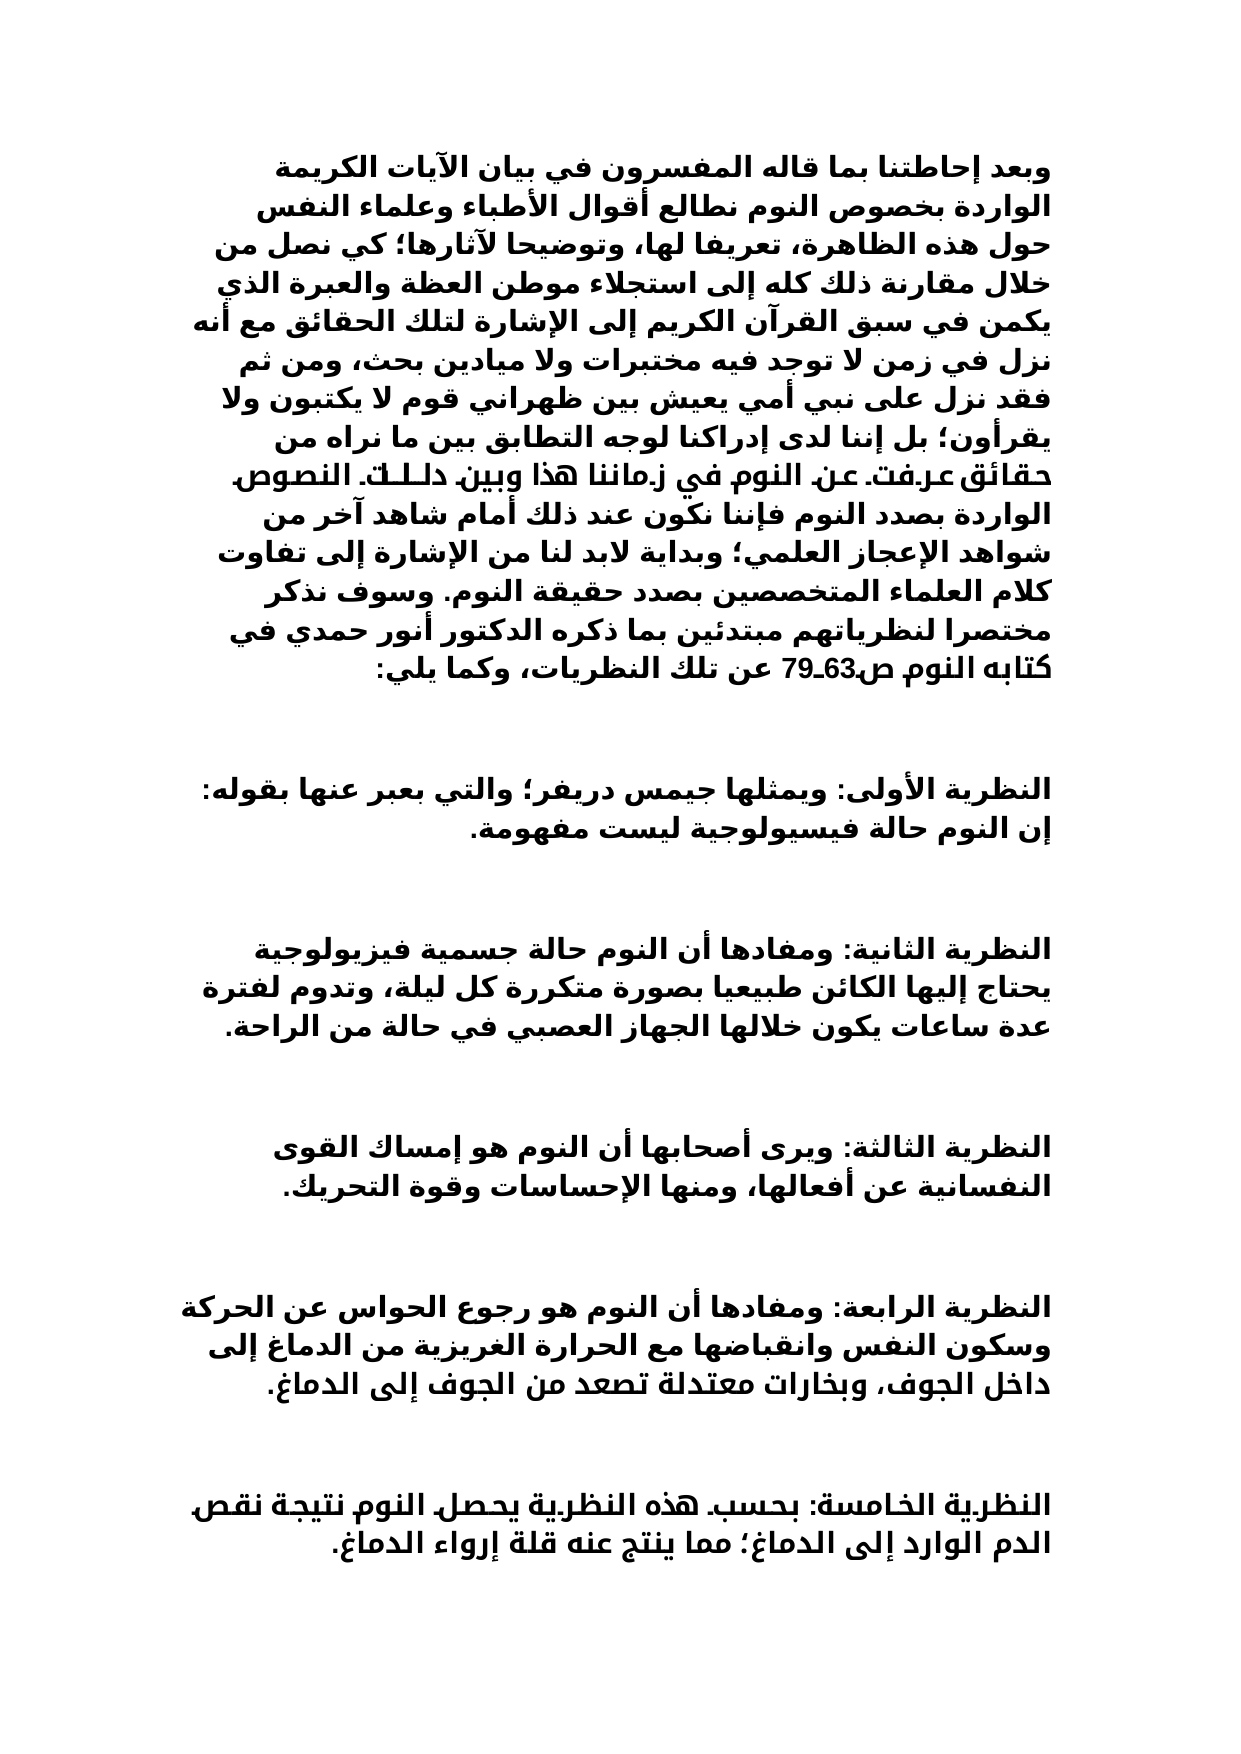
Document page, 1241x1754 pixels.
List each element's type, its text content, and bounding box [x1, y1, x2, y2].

text النظرية الخامسة: بحسب هذه النظرية يحصل النوم نتيجة نقص الدم الوارد إلى الدماغ؛ مما ينتج عنه قلة إرواء الدماغ. [187, 1488, 1053, 1560]
text النظرية الثالثة: ويرى أصحابها أن النوم هو إمساك القوى النفسانية عن أفعالها، ومنها الإحساسات وقوة التحريك. [187, 1130, 1053, 1202]
text وبعد إحاطتنا بما قاله المفسرون في بيان الآيات الكريمة الواردة بخصوص النوم نطالع أقوال الأطباء وعلماء النفس حول هذه الظاهرة، تعريفا لها، وتوضيحا لآثارها؛ كي نصل من خلال مقارنة ذلك كله إلى استجلاء موطن العظة والعبرة الذي يكمن في سبق القرآن الكريم إلى الإشارة لتلك الحقائق مع أنه نزل في زمن لا توجد فيه مختبرات ولا ميادين بحث، ومن ثم فقد نزل على نبي أمي يعيش بين ظهراني قوم لا يكتبون ولا يقرأون؛ بل إننا لدى إدراكنا لوجه التطابق بين ما نراه من حقائق عرفت عن النوم في زماننا هذا وبين دلالات النصوص الواردة بصدد النوم فإننا نكون عند ذلك أمام شاهد آخر من شواهد الإعجاز العلمي؛ وبداية لابد لنا من الإشارة إلى تفاوت كلام العلماء المتخصصين بصدد حقيقة النوم. وسوف نذكر مختصرا لنظرياتهم مبتدئين بما ذكره الدكتور أنور حمدي في كتابه النوم ص63ـ79 عن تلك النظريات، وكما يلي: [187, 150, 1053, 684]
text النظرية الرابعة: ومفادها أن النوم هو رجوع الحواس عن الحركة وسكون النفس وانقباضها مع الحرارة الغريزية من الدماغ إلى داخل الجوف، وبخارات معتدلة تصعد من الجوف إلى الدماغ. [187, 1290, 1053, 1400]
text النظرية الأولى: ويمثلها جيمس دريفر؛ والتي بعبر عنها بقوله: إن النوم حالة فيسيولوجية ليست مفهومة. [187, 772, 1053, 844]
text النظرية الثانية: ومفادها أن النوم حالة جسمية فيزيولوجية يحتاج إليها الكائن طبيعيا بصورة متكررة كل ليلة، وتدوم لفترة عدة ساعات يكون خلالها الجهاز العصبي في حالة من الراحة. [187, 932, 1053, 1042]
